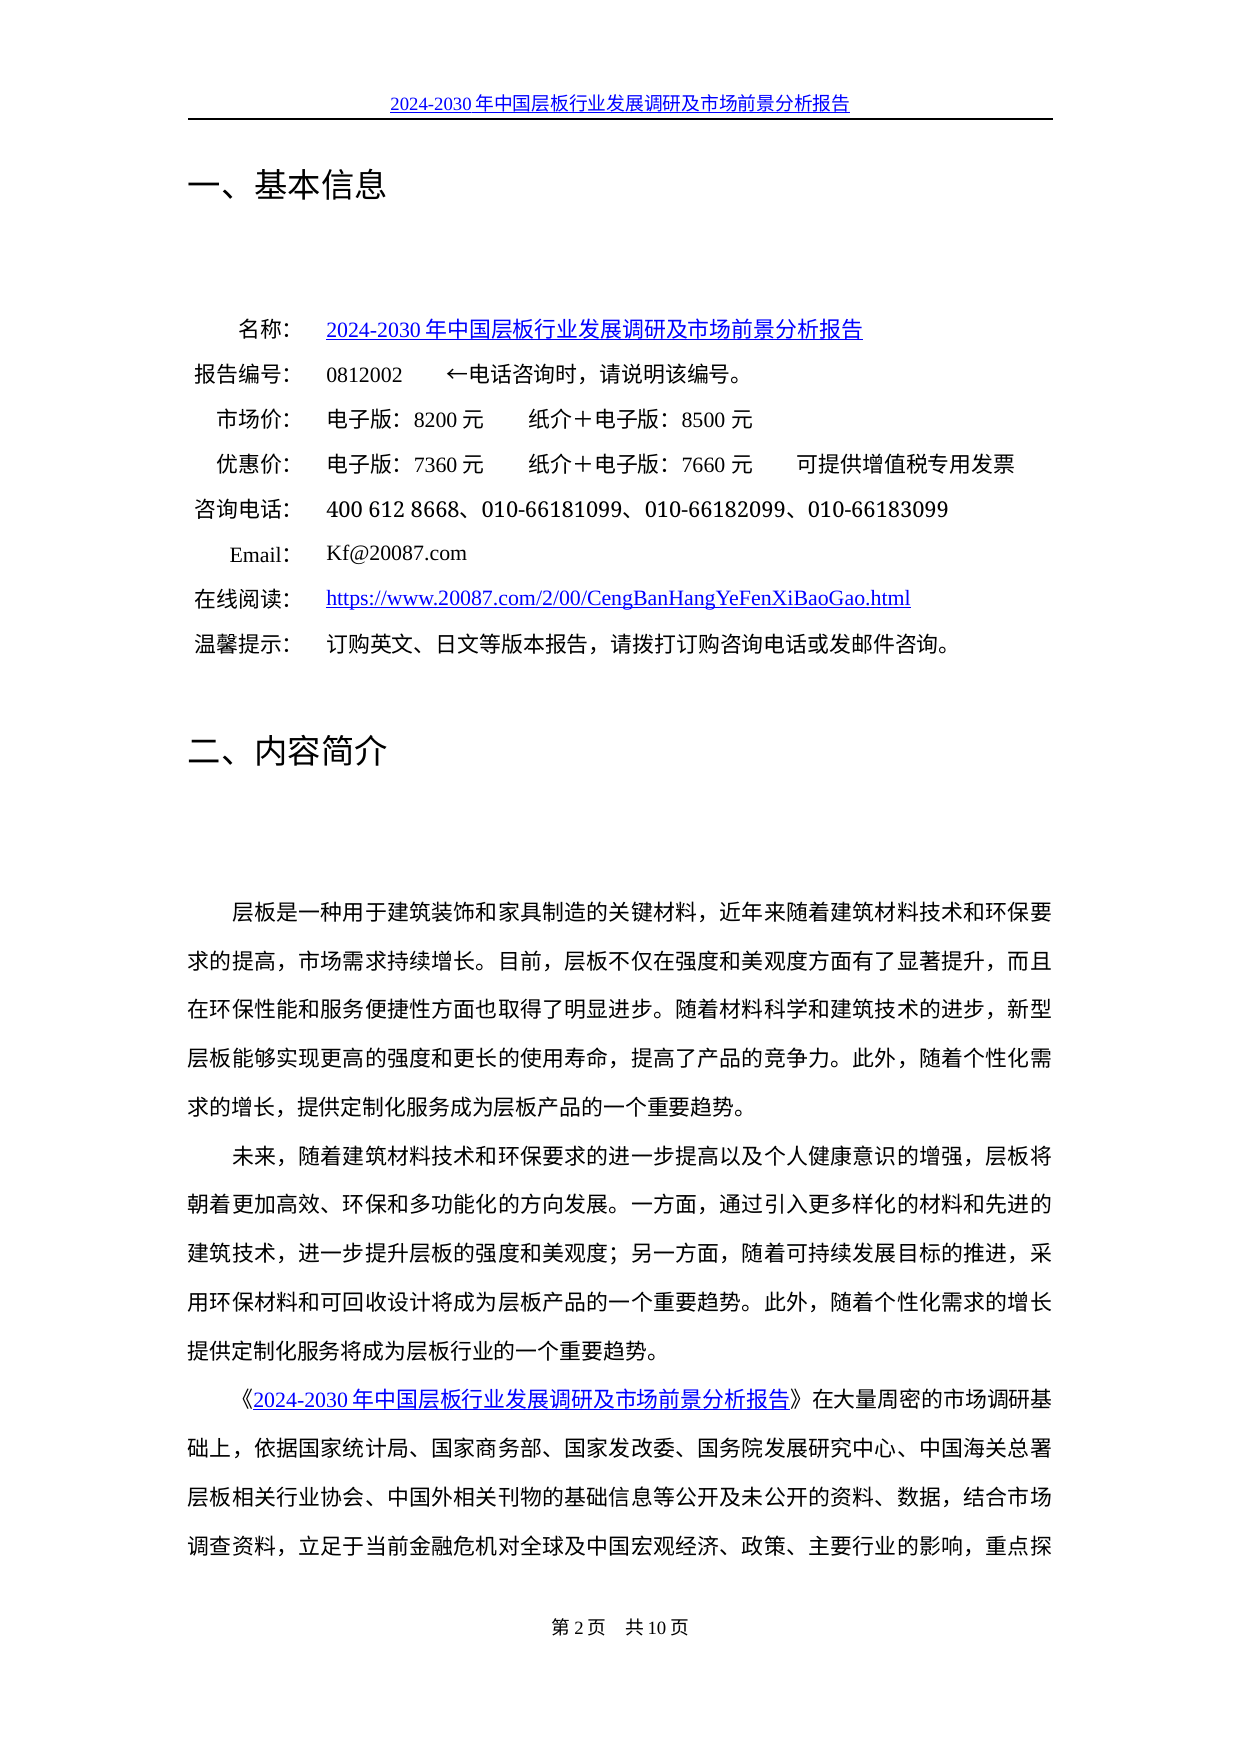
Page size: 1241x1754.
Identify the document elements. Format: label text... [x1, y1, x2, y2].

table_header 名称： [167, 312, 315, 357]
table_cell 在线阅读： [167, 582, 315, 627]
table_cell 市场价： [167, 402, 315, 447]
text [187, 894, 1053, 1561]
table_header 2024-2030年中国层板行业发展调研及市场前景分析报告 [315, 312, 1073, 357]
table_cell 电子版：8200 元 纸介＋电子版：8500 元 [315, 402, 1073, 447]
table_cell Kf@20087.com [315, 537, 1073, 582]
table_cell 优惠价： [167, 447, 315, 492]
table_cell 400 612 8668、010-66181099、010-66182099、010-66183099 [315, 492, 1073, 537]
table_cell [315, 582, 1073, 627]
title 一、基本信息 [187, 150, 1053, 215]
table_cell 报告编号： [167, 357, 315, 402]
table_cell 咨询电话： [167, 492, 315, 537]
title 二、内容简介 [187, 717, 1053, 782]
table_cell 温馨提示： [167, 627, 315, 672]
table_cell 订购英文、日文等版本报告，请拨打订购咨询电话或发邮件咨询。 [315, 627, 1073, 672]
table_cell 0812002 ←电话咨询时，请说明该编号。 [315, 357, 1073, 402]
table_cell Email： [167, 537, 315, 582]
table_cell 电子版：7360 元 纸介＋电子版：7660 元 可提供增值税专用发票 [315, 447, 1073, 492]
